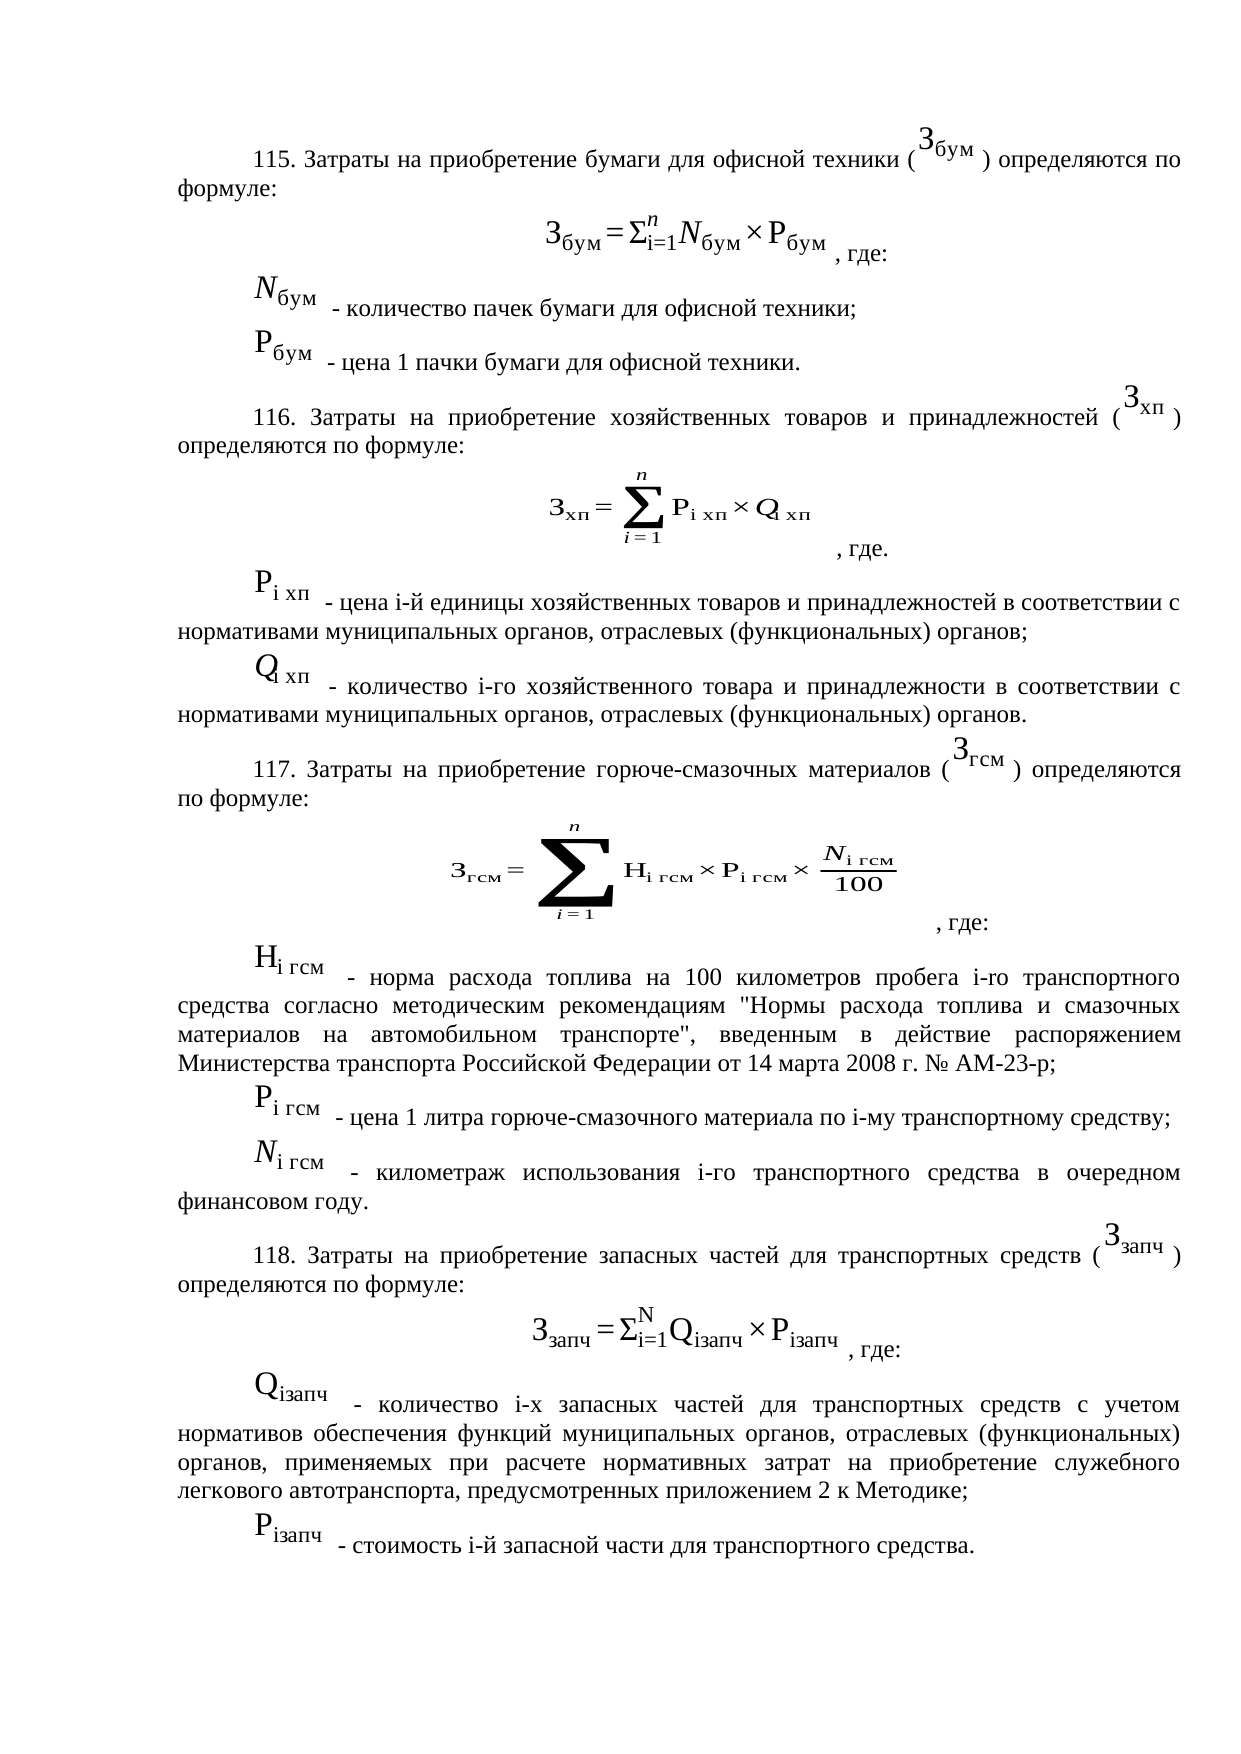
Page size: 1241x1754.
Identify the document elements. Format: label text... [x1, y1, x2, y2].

text - километраж использования i-го транспортного средства в очередном финансовом году. [177, 1131, 1181, 1214]
text 117. Затраты на приобретение горюче-смазочных материалов () определяются по формуле: [177, 728, 1181, 812]
text 115. Затраты на приобретение бумаги для офисной техники () определяются по формуле: [177, 118, 1181, 201]
text 116. Затраты на приобретение хозяйственных товаров и принадлежностей () определяются по формуле: [177, 376, 1181, 459]
text 118. Затраты на приобретение запасных частей для транспортных средств () определяются по формуле: [177, 1214, 1181, 1298]
text , где: [177, 201, 1181, 267]
text , где: [177, 812, 1181, 936]
text - цена 1 пачки бумаги для офисной техники. [177, 321, 1181, 376]
text - количество i-x запасных частей для транспортных средств с учетом нормативов обеспечения функций муниципальных органов, отраслевых (функциональных) органов, применяемых при расчете нормативных затрат на приобретение служебного легкового автотранспорта, предусмотренных приложением 2 к Методике; [177, 1363, 1181, 1504]
text , где: [177, 1298, 1181, 1363]
text - цена 1 литра горюче-смазочного материала по i-му транспортному средству; [177, 1077, 1181, 1131]
text , где. [177, 459, 1181, 562]
text - стоимость i-й запасной части для транспортного средства. [177, 1504, 1181, 1559]
text - норма расхода топлива на 100 километров пробега i-ro транспортного средства согласно методическим рекомендациям "Нормы расхода топлива и смазочных материалов на автомобильном транспорте", введенным в действие распоряжением Министерства транспорта Российской Федерации от 14 марта 2008 г. № АМ-23-р; [177, 936, 1181, 1077]
text - количество пачек бумаги для офисной техники; [177, 267, 1181, 321]
text - цена i-й единицы хозяйственных товаров и принадлежностей в соответствии с нормативами муниципальных органов, отраслевых (функциональных) органов; [177, 562, 1181, 645]
text - количество i-го хозяйственного товара и принадлежности в соответствии с нормативами муниципальных органов, отраслевых (функциональных) органов. [177, 645, 1181, 728]
